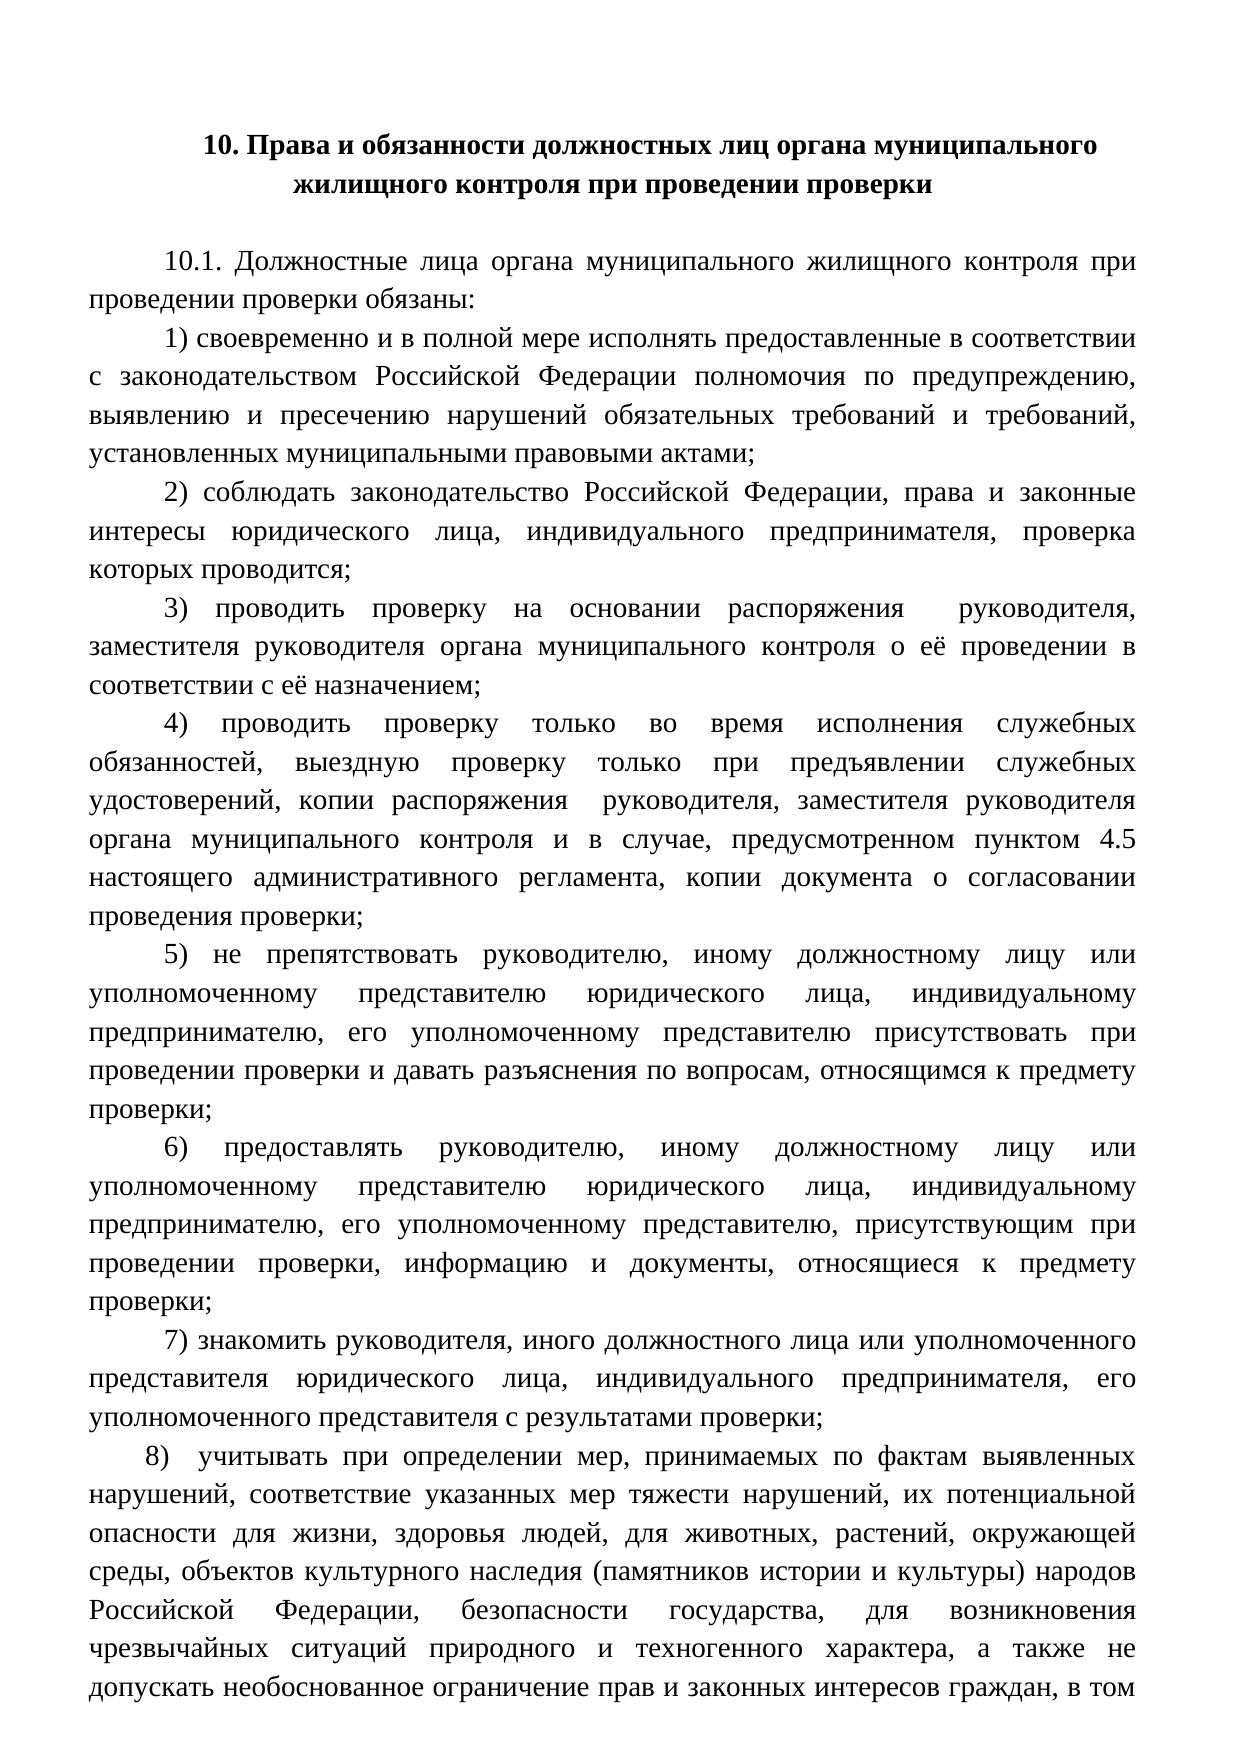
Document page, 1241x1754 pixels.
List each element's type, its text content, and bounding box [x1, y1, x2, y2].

text 10.1. Должностные лица органа муниципального жилищного контроля при проведении проверки обязаны: [89, 243, 1137, 315]
text 10. Права и обязанности должностных лиц органа муниципального жилищного контроля при проведении проверки [89, 127, 1137, 199]
text 6) предоставлять руководителю, иному должностному лицу или уполномоченному представителю юридического лица, индивидуальному предпринимателю, его уполномоченному представителю, присутствующим при проведении проверки, информацию и документы, относящиеся к предмету проверки; [89, 1129, 1137, 1317]
text 7) знакомить руководителя, иного должностного лица или уполномоченного представителя юридического лица, индивидуального предпринимателя, его уполномоченного представителя с результатами проверки; [89, 1322, 1137, 1433]
text 5) не препятствовать руководителю, иному должностному лицу или уполномоченному представителю юридического лица, индивидуальному предпринимателю, его уполномоченному представителю присутствовать при проведении проверки и давать разъяснения по вопросам, относящимся к предмету проверки; [89, 937, 1137, 1124]
text 2) соблюдать законодательство Российской Федерации, права и законные интересы юридического лица, индивидуального предпринимателя, проверка которых проводится; [89, 474, 1137, 585]
text 4) проводить проверку только во время исполнения служебных обязанностей, выездную проверку только при предъявлении служебных удостоверений, копии распоряжения руководителя, заместителя руководителя органа муниципального контроля и в случае, предусмотренном пунктом 4.5 настоящего административного регламента, копии документа о согласовании проведения проверки; [89, 705, 1137, 932]
text 3) проводить проверку на основании распоряжения руководителя, заместителя руководителя органа муниципального контроля о её проведении в соответствии с её назначением; [89, 590, 1137, 700]
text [89, 1438, 1137, 1702]
text 1) своевременно и в полной мере исполнять предоставленные в соответствии с законодательством Российской Федерации полномочия по предупреждению, выявлению и пресечению нарушений обязательных требований и требований, установленных муниципальными правовыми актами; [89, 320, 1137, 469]
